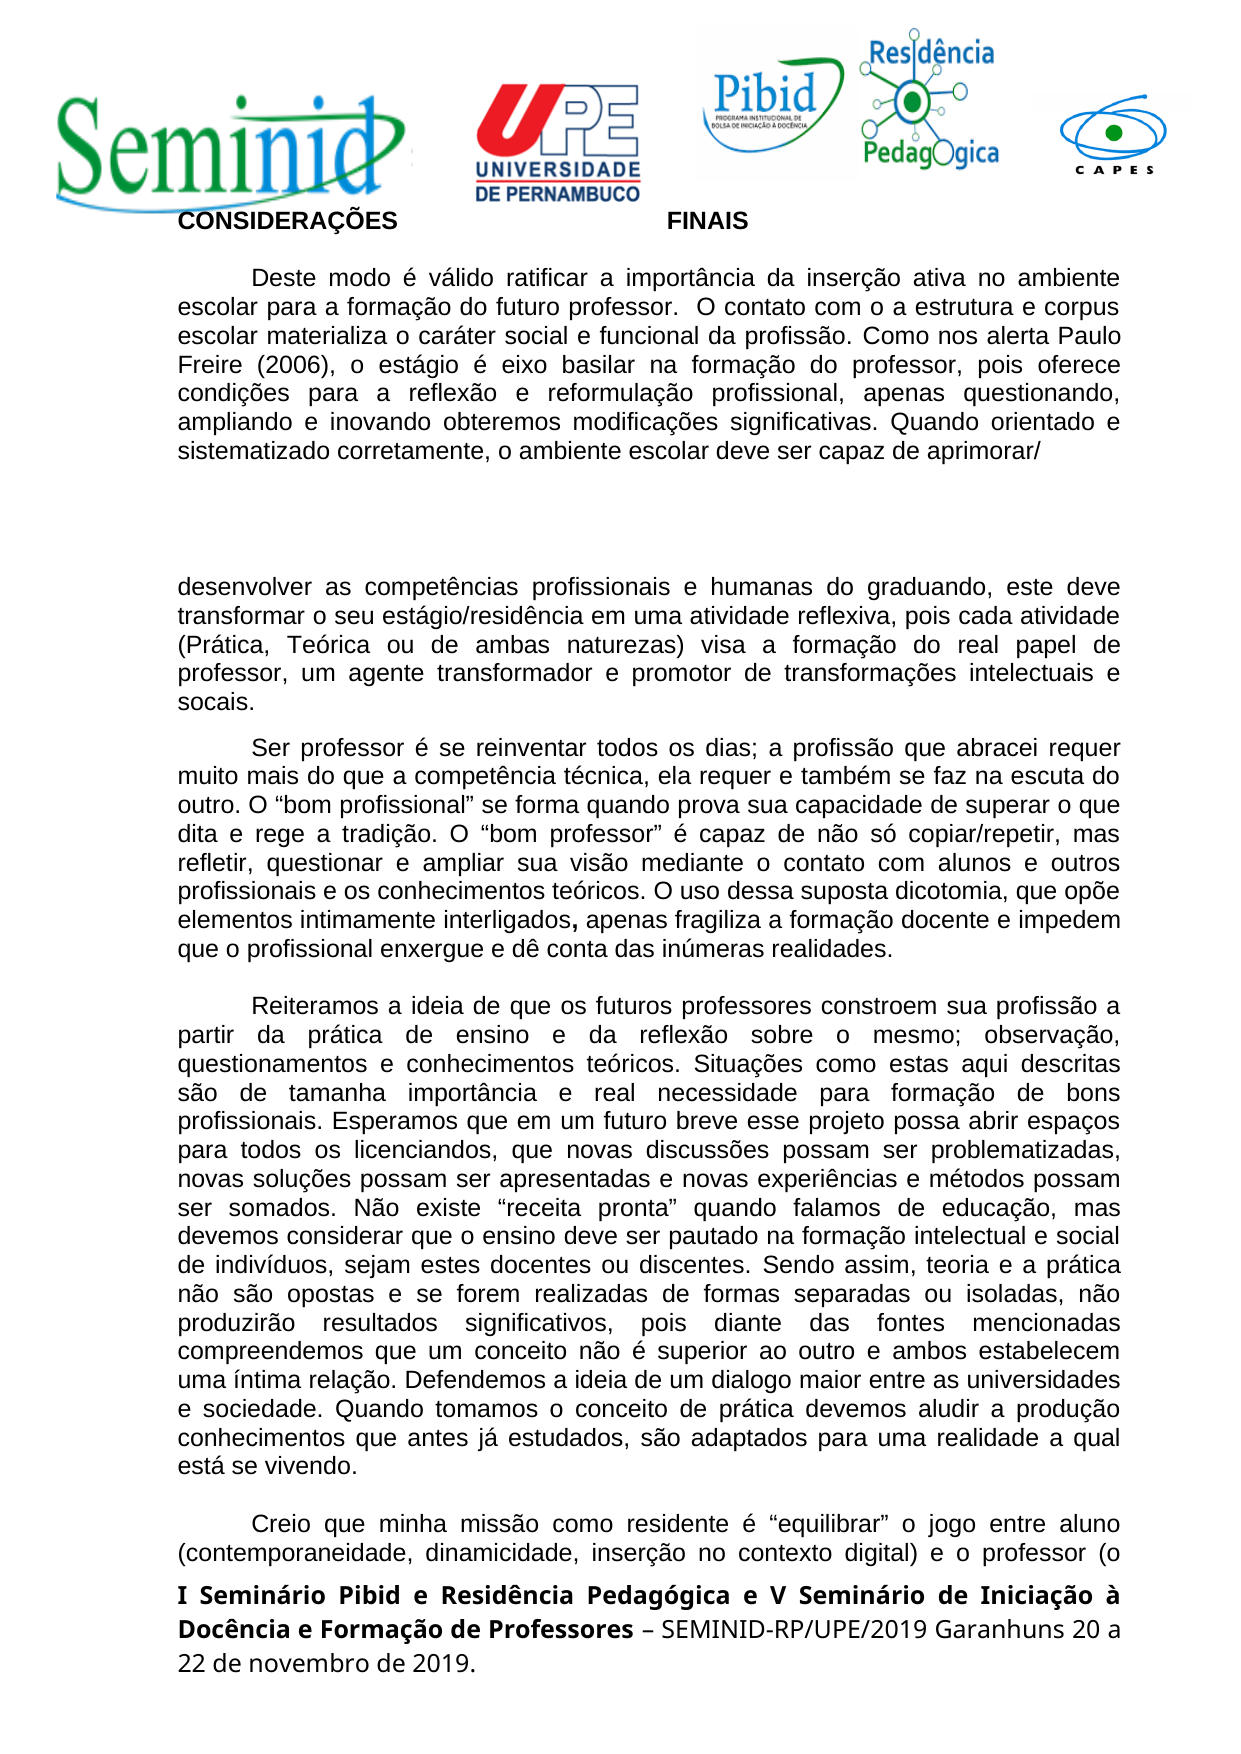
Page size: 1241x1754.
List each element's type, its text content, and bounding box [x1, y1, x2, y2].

picture [56, 73, 413, 216]
text Ser professor é se reinventar todos os dias; a profissão que abracei requer muito mais do que a competência técnica, ela requer e também se faz na escuta do outro. O “bom profissional” se forma quando prova sua capacidade de superar o que dita e rege a tradição. O “bom professor” é capaz de não só copiar/repetir, mas refletir, questionar e ampliar sua visão mediante o contato com alunos e outros profissionais e os conhecimentos teóricos. O uso dessa suposta dicotomia, que opõe [177, 733, 1122, 905]
text elementos intimamente interligados, apenas fragiliza a formação docente e impedem que o profissional enxergue e dê conta das inúmeras realidades. [177, 905, 1122, 963]
picture [693, 0, 1018, 206]
text Deste modo é válido ratificar a importância da inserção ativa no ambiente escolar para a formação do futuro professor. O contato com o a estrutura e corpus escolar materializa o caráter social e funcional da profissão. Como nos alerta Paulo Freire (2006), o estágio é eixo basilar na formação do professor, pois oferece condições para a reflexão e reformulação profissional, apenas questionando, ampliando e inovando obteremos modificações significativas. Quando orientado e sistematizado corretamente, o ambiente escolar deve ser capaz de aprimorar/ [177, 263, 1122, 465]
text desenvolver as competências profissionais e humanas do graduando, este deve transformar o seu estágio/residência em uma atividade reflexiva, pois cada atividade (Prática, Teórica ou de ambas naturezas) visa a formação do real papel de professor, um agente transformador e promotor de transformações intelectuais e socais. [177, 572, 1122, 716]
picture [1030, 92, 1197, 181]
text CONSIDERAÇÕES FINAIS [177, 206, 1122, 235]
text Reiteramos a ideia de que os futuros professores constroem sua profissão a partir da prática de ensino e da reflexão sobre o mesmo; observação, questionamentos e conhecimentos teóricos. Situações como estas aqui descritas são de tamanha importância e real necessidade para formação de bons profissionais. Esperamos que em um futuro breve esse projeto possa abrir espaços para todos os licenciandos, que novas discussões possam ser problematizadas, novas soluções possam ser apresentadas e novas experiências e métodos possam ser somados. Não existe “receita pronta” quando falamos de educação, mas devemos considerar que o ensino deve ser pautado na formação intelectual e social de indivíduos, sejam estes docentes ou discentes. Sendo assim, teoria e a prática não são opostas e se forem realizadas de formas separadas ou isoladas, não produzirão resultados significativos, pois diante das fontes mencionadas compreendemos que um conceito não é superior ao outro e ambos estabelecem uma íntima relação. Defendemos a ideia de um dialogo maior entre as universidades e sociedade. Quando tomamos o conceito de prática devemos aludir a produção conhecimentos que antes já estudados, são adaptados para uma realidade a qual está se vivendo. [177, 991, 1122, 1480]
picture [466, 75, 648, 206]
